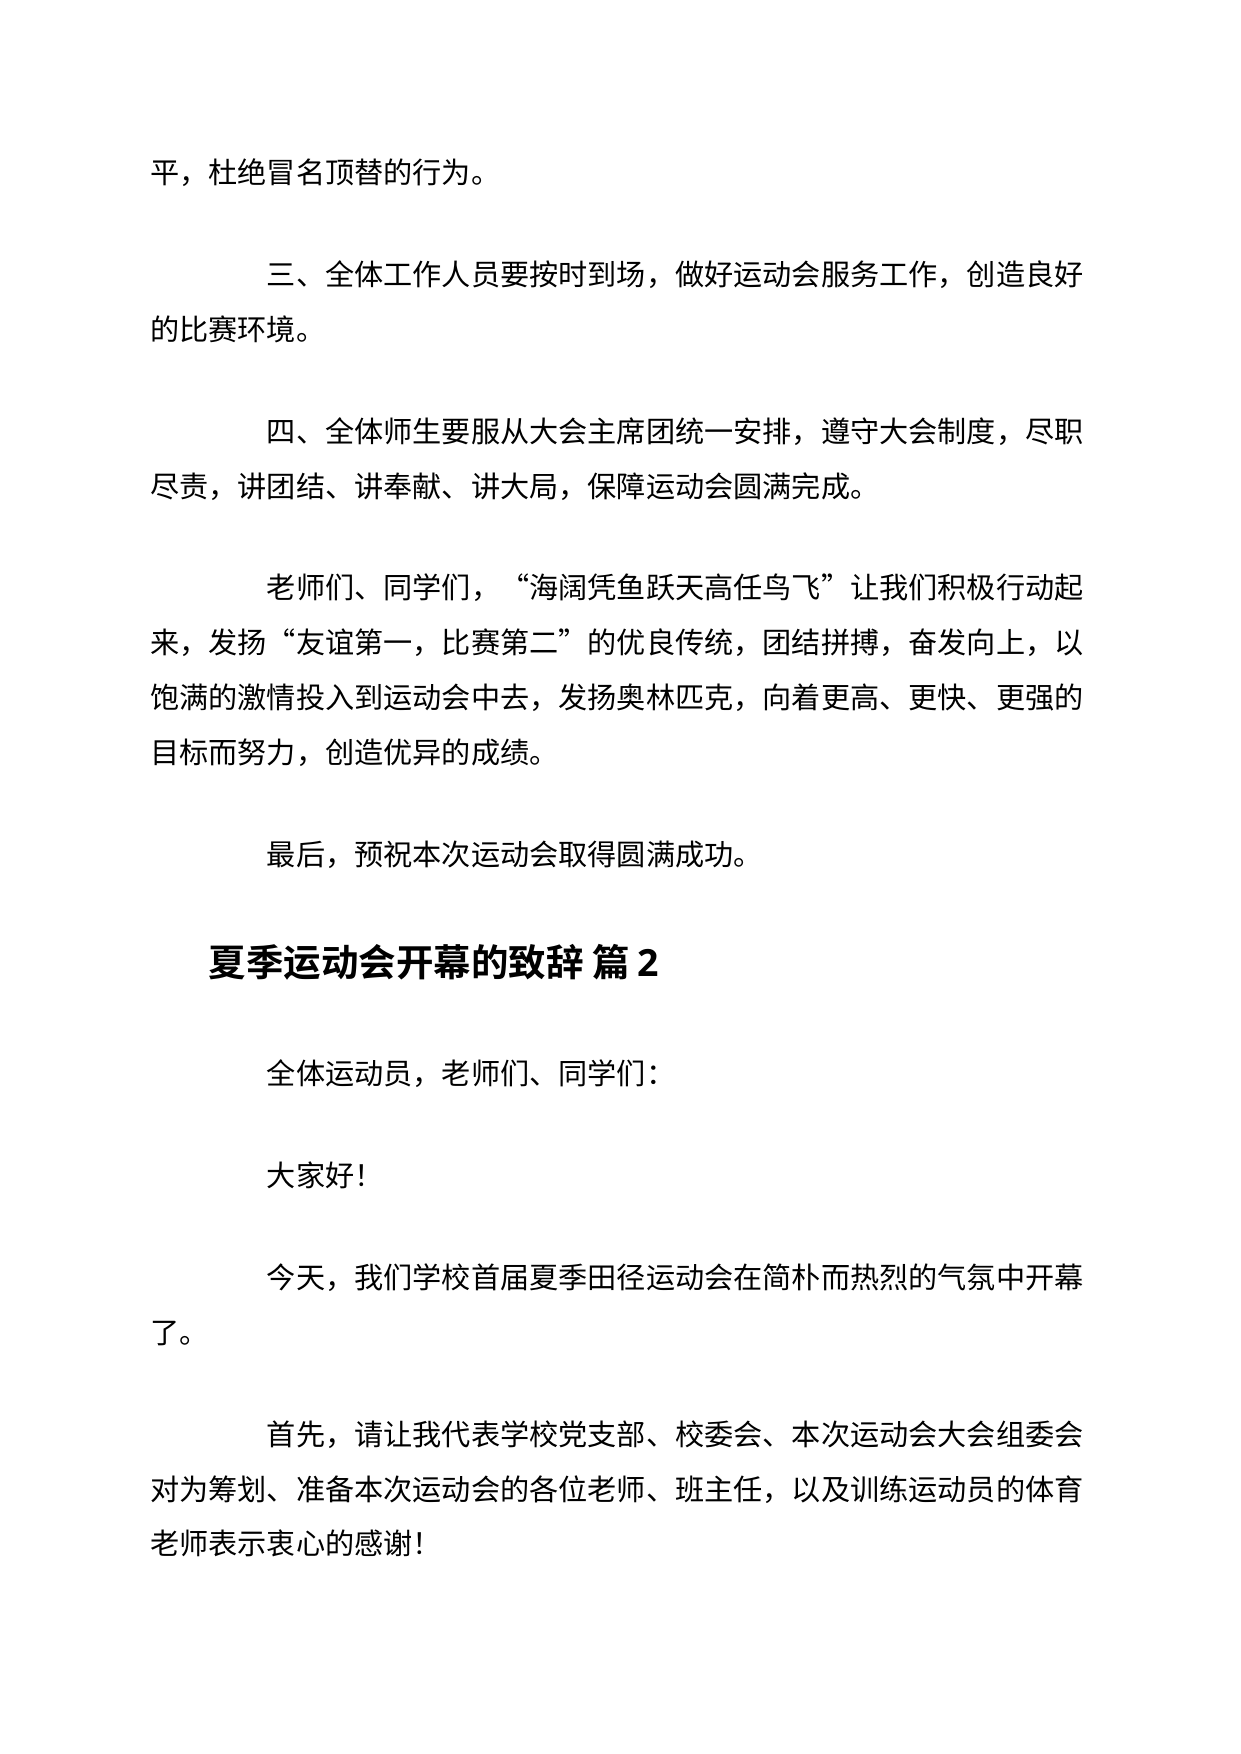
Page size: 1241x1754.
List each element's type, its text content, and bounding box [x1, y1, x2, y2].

text 大家好！ [150, 1153, 1090, 1195]
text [150, 150, 1090, 192]
text 全体运动员，老师们、同学们： [150, 1051, 1090, 1093]
text 三、全体工作人员要按时到场，做好运动会服务工作，创造良好的比赛环境。 [150, 252, 1090, 349]
text 四、全体师生要服从大会主席团统一安排，遵守大会制度，尽职尽责，讲团结、讲奉献、讲大局，保障运动会圆满完成。 [150, 408, 1090, 506]
text 最后，预祝本次运动会取得圆满成功。 [150, 832, 1090, 874]
text 老师们、同学们，“海阔凭鱼跃天高任鸟飞”让我们积极行动起来，发扬“友谊第一，比赛第二”的优良传统，团结拼搏，奋发向上，以饱满的激情投入到运动会中去，发扬奥林匹克，向着更高、更快、更强的目标而努力，创造优异的成绩。 [150, 565, 1090, 772]
text 夏季运动会开幕的致辞 篇2 [150, 933, 1090, 988]
text 今天，我们学校首届夏季田径运动会在简朴而热烈的气氛中开幕了。 [150, 1254, 1090, 1352]
text 首先，请让我代表学校党支部、校委会、本次运动会大会组委会对为筹划、准备本次运动会的各位老师、班主任，以及训练运动员的体育老师表示衷心的感谢！ [150, 1411, 1090, 1563]
